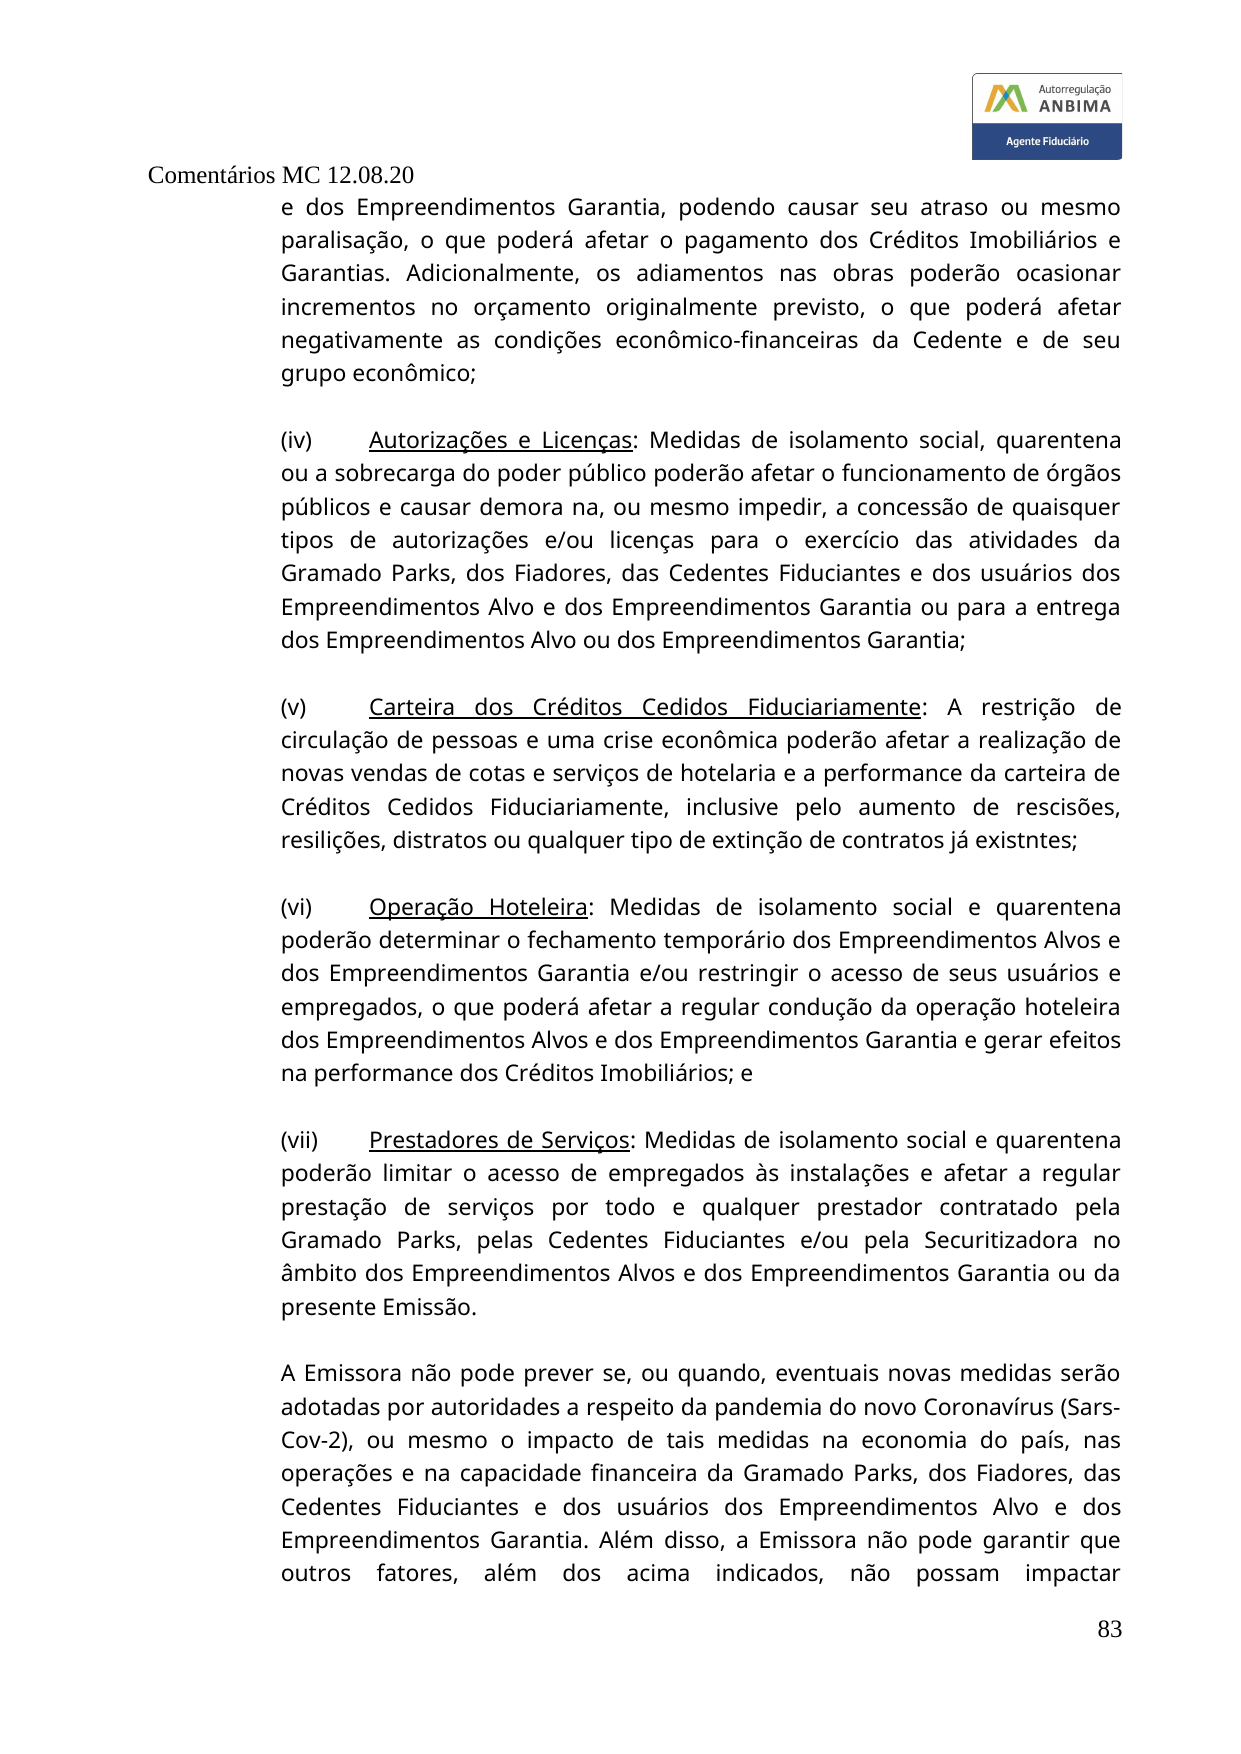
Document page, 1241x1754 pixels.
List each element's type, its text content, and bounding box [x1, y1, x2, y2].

list Carteira dos Créditos Cedidos Fiduciariamente: A restrição de circulação de pessoas e uma crise econômica poderão afetar a realização de novas vendas de cotas e serviços de hotelaria e a performance da carteira de Créditos Cedidos Fiduciariamente, inclusive pelo aumento de rescisões, resilições, distratos ou qualquer tipo de extinção de contratos já existntes; [281, 688, 1122, 855]
list Autorizações e Licenças: Medidas de isolamento social, quarentena ou a sobrecarga do poder público poderão afetar o funcionamento de órgãos públicos e causar demora na, ou mesmo impedir, a concessão de quaisquer tipos de autorizações e/ou licenças para o exercício das atividades da Gramado Parks, dos Fiadores, das Cedentes Fiduciantes e dos usuários dos Empreendimentos Alvo e dos Empreendimentos Garantia ou para a entrega dos Empreendimentos Alvo ou dos Empreendimentos Garantia; [281, 422, 1122, 655]
list Operação Hoteleira: Medidas de isolamento social e quarentena poderão determinar o fechamento temporário dos Empreendimentos Alvos e dos Empreendimentos Garantia e/ou restringir o acesso de seus usuários e empregados, o que poderá afetar a regular condução da operação hoteleira dos Empreendimentos Alvos e dos Empreendimentos Garantia e gerar efeitos na performance dos Créditos Imobiliários; e [281, 888, 1122, 1088]
list Prestadores de Serviços: Medidas de isolamento social e quarentena poderão limitar o acesso de empregados às instalações e afetar a regular prestação de serviços por todo e qualquer prestador contratado pela Gramado Parks, pelas Cedentes Fiduciantes e/ou pela Securitizadora no âmbito dos Empreendimentos Alvos e dos Empreendimentos Garantia ou da presente Emissão. [281, 1122, 1122, 1322]
picture [972, 73, 1123, 160]
